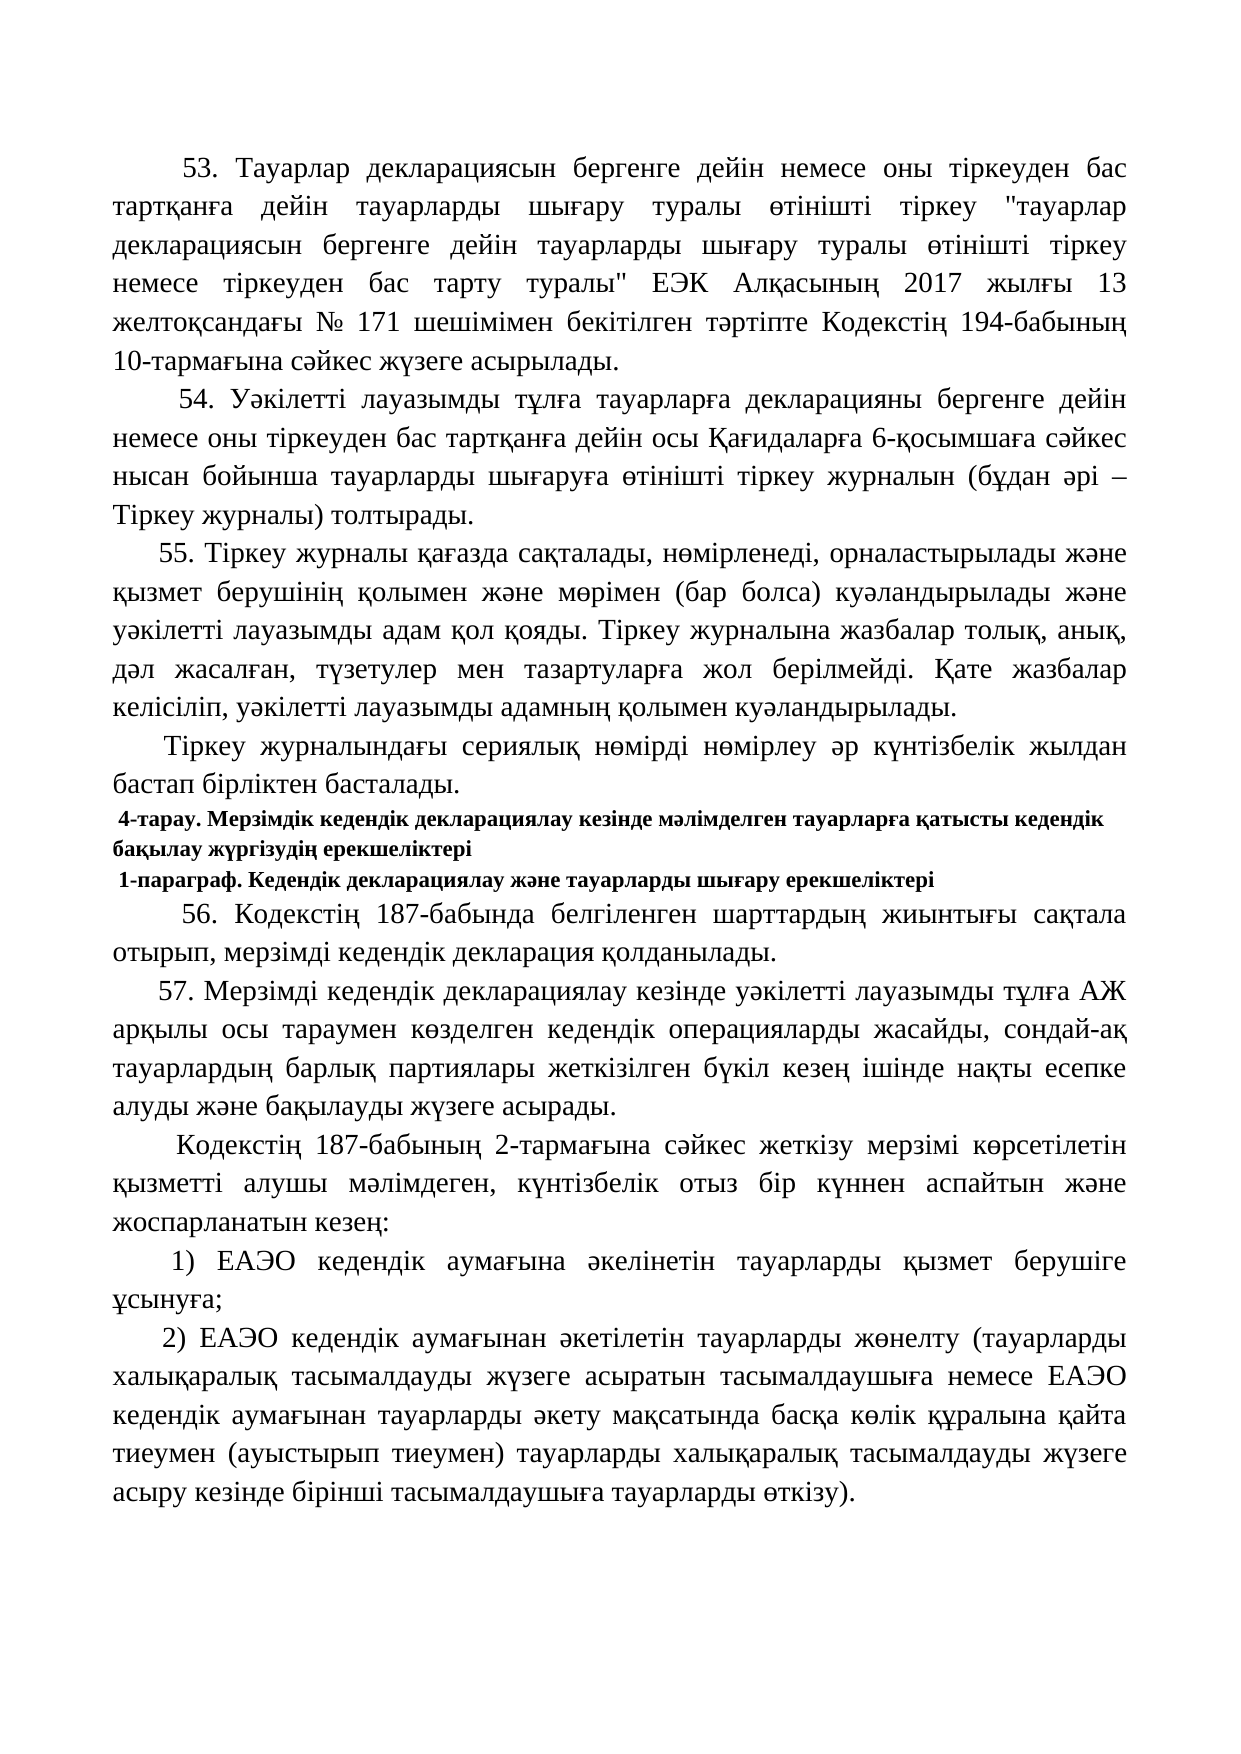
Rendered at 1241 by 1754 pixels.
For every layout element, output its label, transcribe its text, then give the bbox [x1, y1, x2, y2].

text 56. Кодекстің 187-бабында белгіленген шарттардың жиынтығы сақтала отырып, мерзімді кедендік декларация қолданылады. [112, 896, 1128, 968]
text 1-параграф. Кедендік декларациялау және тауарларды шығару ерекшеліктері [112, 866, 1128, 892]
text 4-тарау. Мерзімдік кедендік декларациялау кезінде мәлімделген тауарларға қатысты кедендік бақылау жүргізудің ерекшеліктері [112, 805, 1128, 862]
text 1) ЕАЭО кедендік аумағына әкелінетін тауарларды қызмет берушіге ұсынуға; [112, 1243, 1128, 1315]
text 55. Тіркеу журналы қағазда сақталады, нөмірленеді, орналастырылады және қызмет берушінің қолымен және мөрімен (бар болса) куәландырылады және уәкілетті лауазымды адам қол қояды. Тіркеу журналына жазбалар толық, анық, дәл жасалған, түзетулер мен тазартуларға жол берілмейді. Қате жазбалар келісіліп, уәкілетті лауазымды адамның қолымен куәландырылады. [112, 535, 1128, 723]
text 2) ЕАЭО кедендік аумағынан әкетілетін тауарларды жөнелту (тауарларды халықаралық тасымалдауды жүзеге асыратын тасымалдаушыға немесе ЕАЭО кедендік аумағынан тауарларды әкету мақсатында басқа көлік құралына қайта тиеумен (ауыстырып тиеумен) тауарларды халықаралық тасымалдауды жүзеге асыру кезінде бірінші тасымалдаушыға тауарларды өткізу). [112, 1320, 1128, 1507]
text 57. Мерзімді кедендік декларациялау кезінде уәкілетті лауазымды тұлға АЖ арқылы осы тараумен көзделген кедендік операцияларды жасайды, сондай-ақ тауарлардың барлық партиялары жеткізілген бүкіл кезең ішінде нақты есепке алуды және бақылауды жүзеге асырады. [112, 973, 1128, 1122]
text 53. Тауарлар декларациясын бергенге дейін немесе оны тіркеуден бас тартқанға дейін тауарларды шығару туралы өтінішті тіркеу "тауарлар декларациясын бергенге дейін тауарларды шығару туралы өтінішті тіркеу немесе тіркеуден бас тарту туралы" ЕЭК Алқасының 2017 жылғы 13 желтоқсандағы № 171 шешімімен бекітілген тәртіпте Кодекстің 194-бабының 10-тармағына сәйкес жүзеге асырылады. [112, 150, 1128, 376]
text Тіркеу журналындағы сериялық нөмірді нөмірлеу әр күнтізбелік жылдан бастап бірліктен басталады. [112, 728, 1128, 800]
text Кодекстің 187-бабының 2-тармағына сәйкес жеткізу мерзімі көрсетілетін қызметті алушы мәлімдеген, күнтізбелік отыз бір күннен аспайтын және жоспарланатын кезең: [112, 1127, 1128, 1238]
text 54. Уәкілетті лауазымды тұлға тауарларға декларацияны бергенге дейін немесе оны тіркеуден бас тартқанға дейін осы Қағидаларға 6-қосымшаға сәйкес нысан бойынша тауарларды шығаруға өтінішті тіркеу журналын (бұдан әрі – Тіркеу журналы) толтырады. [112, 381, 1128, 530]
